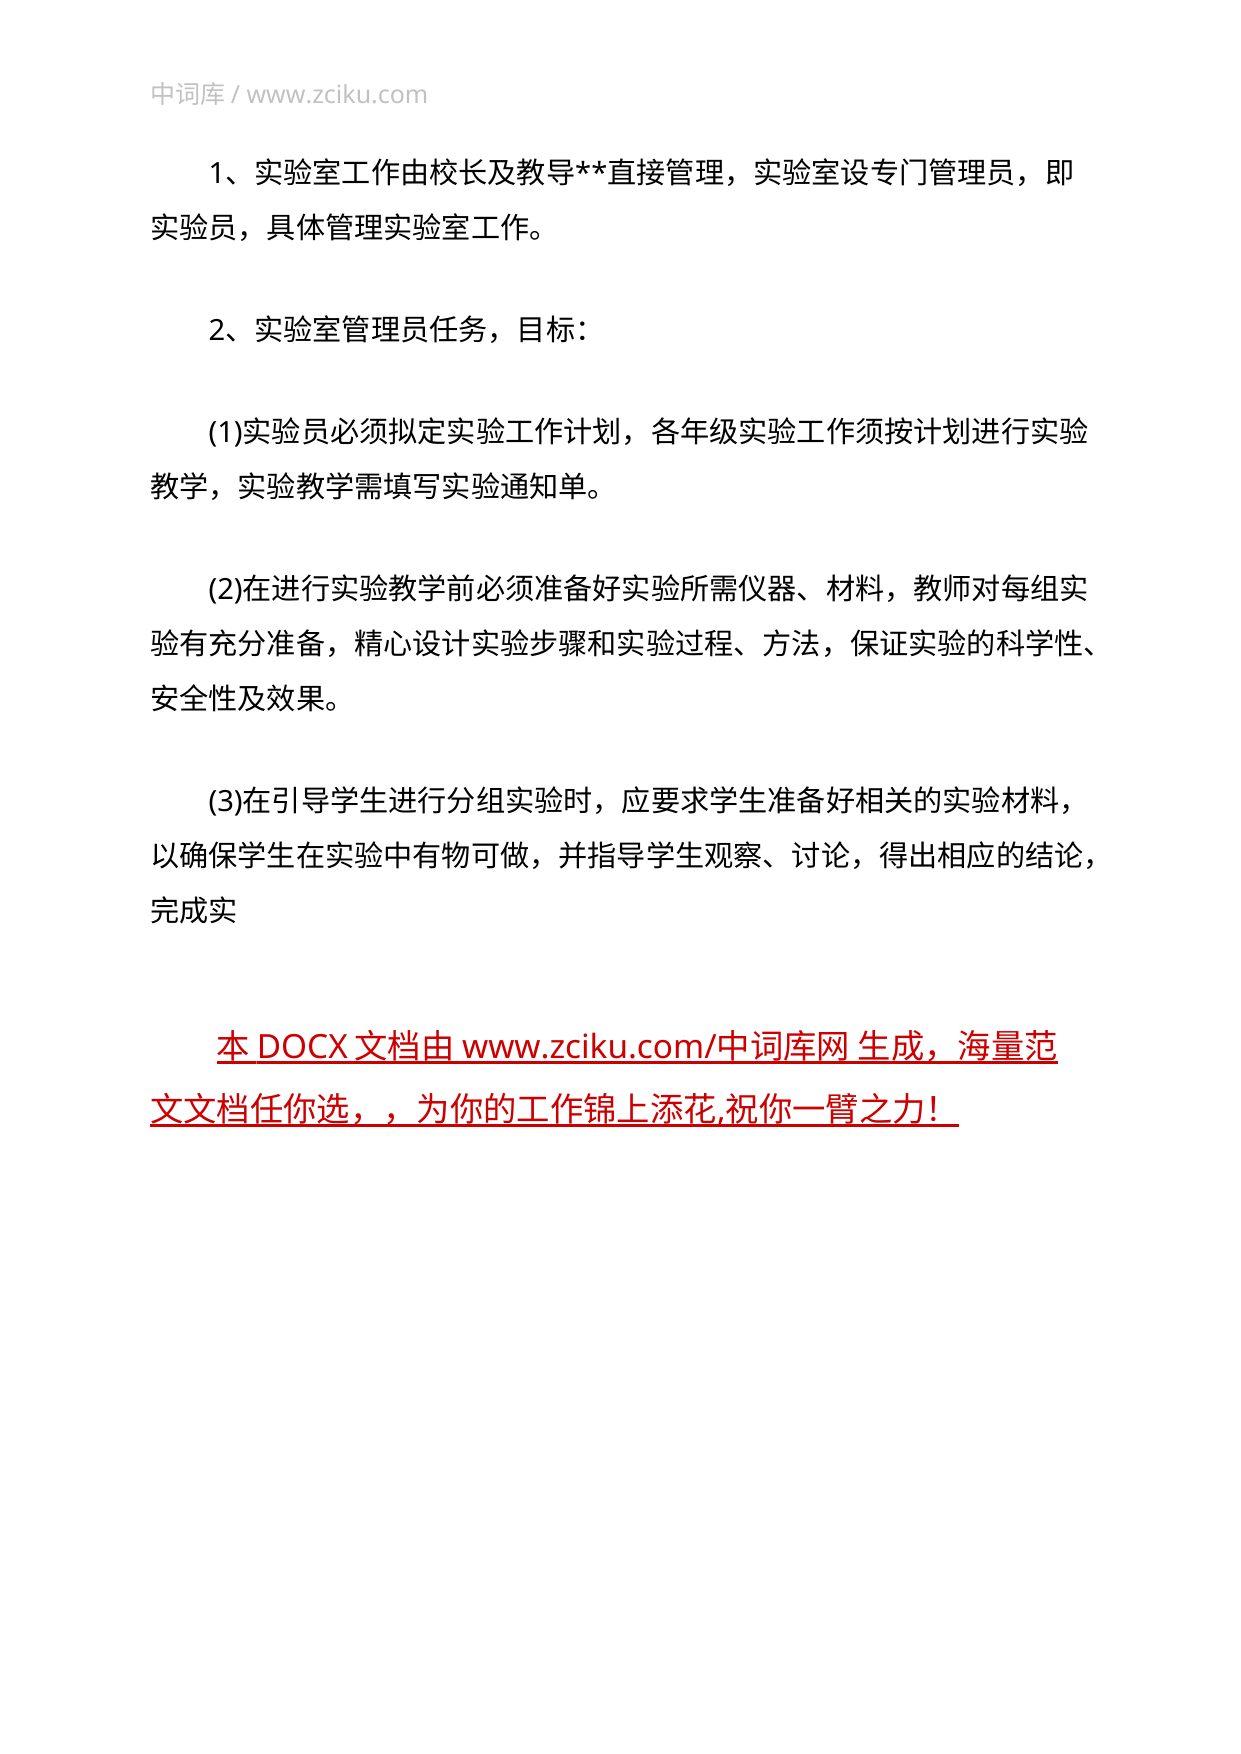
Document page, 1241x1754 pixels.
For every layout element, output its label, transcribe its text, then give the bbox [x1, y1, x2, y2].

text (2)在进行实验教学前必须准备好实验所需仪器、材料，教师对每组实验有充分准备，精心设计实验步骤和实验过程、方法，保证实验的科学性、安全性及效果。 [150, 566, 1090, 718]
text 1、实验室工作由校长及教导**直接管理，实验室设专门管理员，即实验员，具体管理实验室工作。 [150, 150, 1090, 247]
text 2、实验室管理员任务，目标： [150, 307, 1090, 349]
text (3)在引导学生进行分组实验时，应要求学生准备好相关的实验材料，以确保学生在实验中有物可做，并指导学生观察、讨论，得出相应的结论，完成实 [150, 777, 1090, 929]
text 本DOCX文档由 www.zciku.com/中词库网 生成，海量范文文档任你选，，为你的工作锦上添花,祝你一臂之力！ [150, 1020, 1090, 1131]
text (1)实验员必须拟定实验工作计划，各年级实验工作须按计划进行实验教学，实验教学需填写实验通知单。 [150, 409, 1090, 506]
